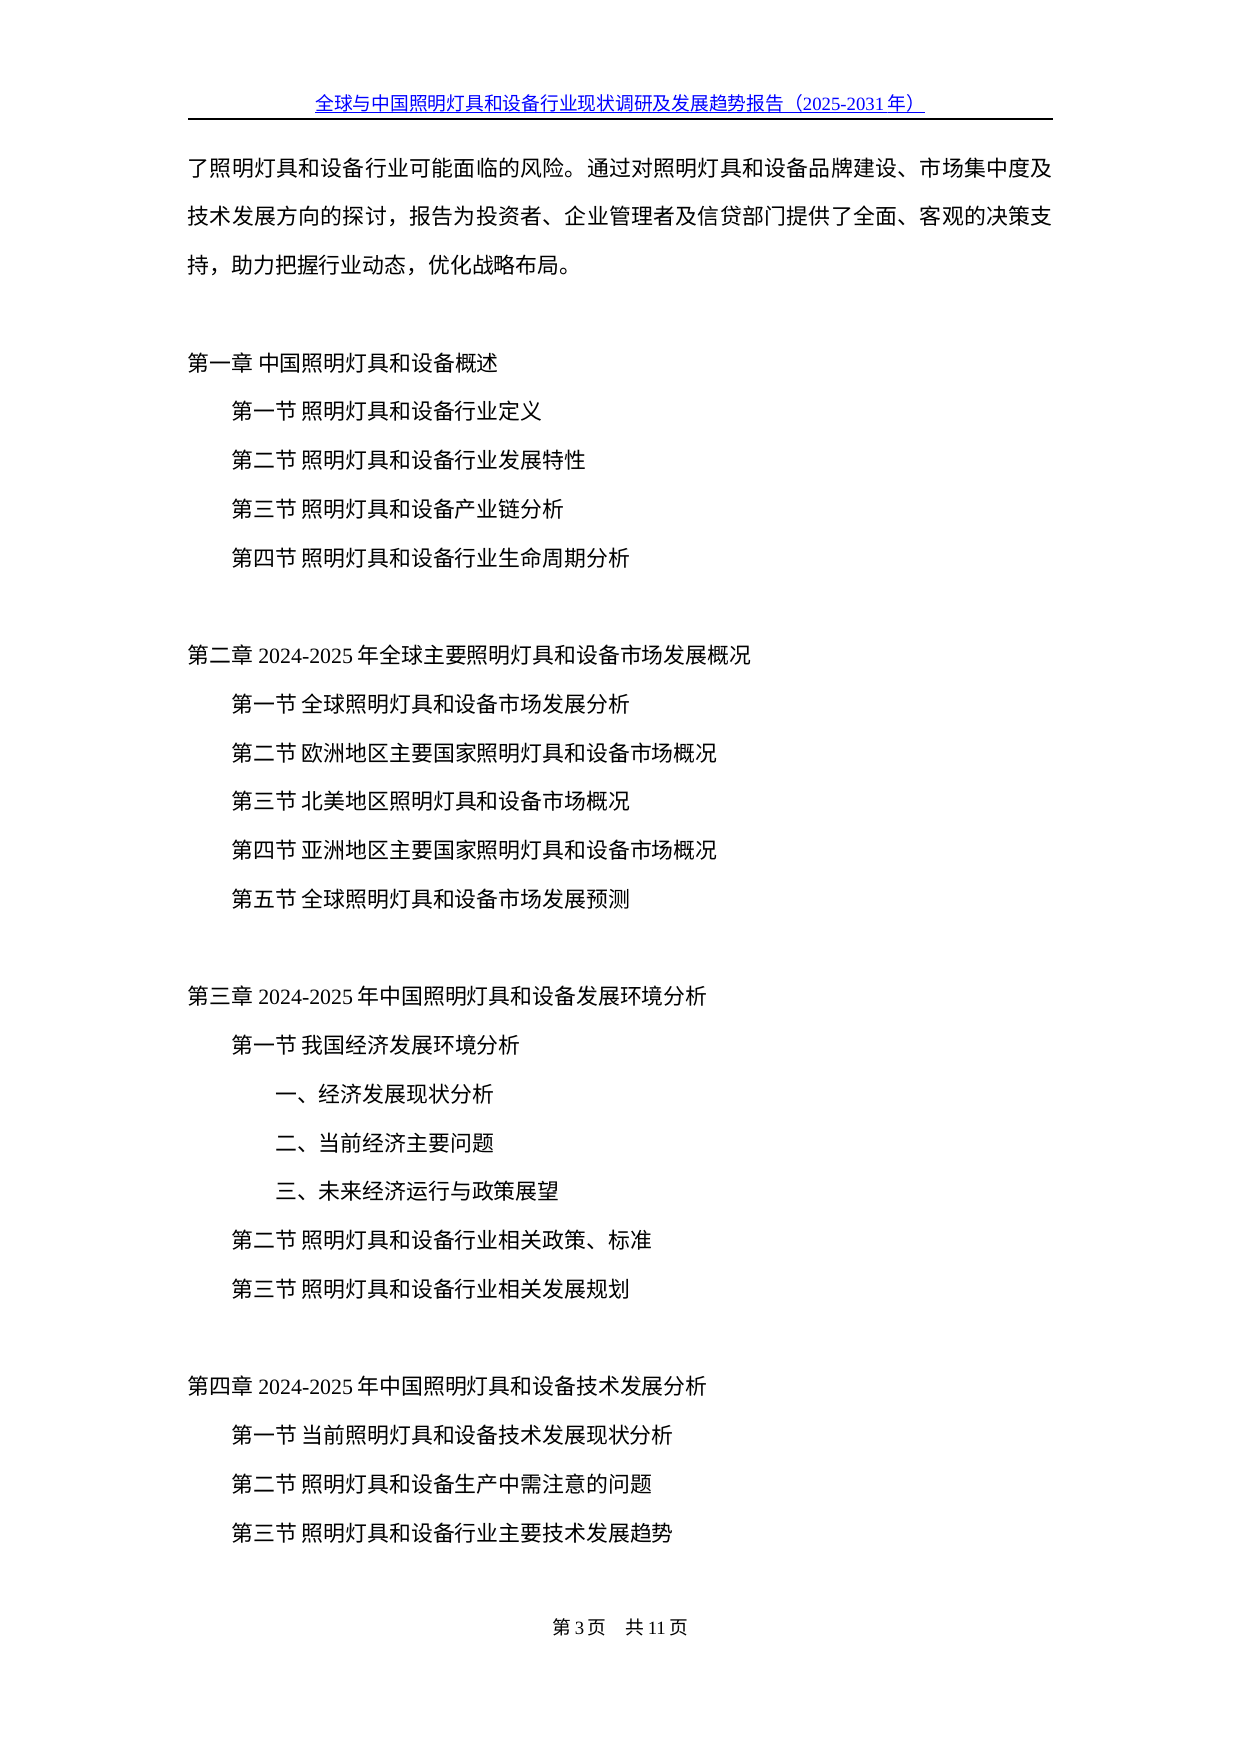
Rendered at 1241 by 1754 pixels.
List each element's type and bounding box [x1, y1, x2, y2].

text [187, 150, 1053, 1548]
